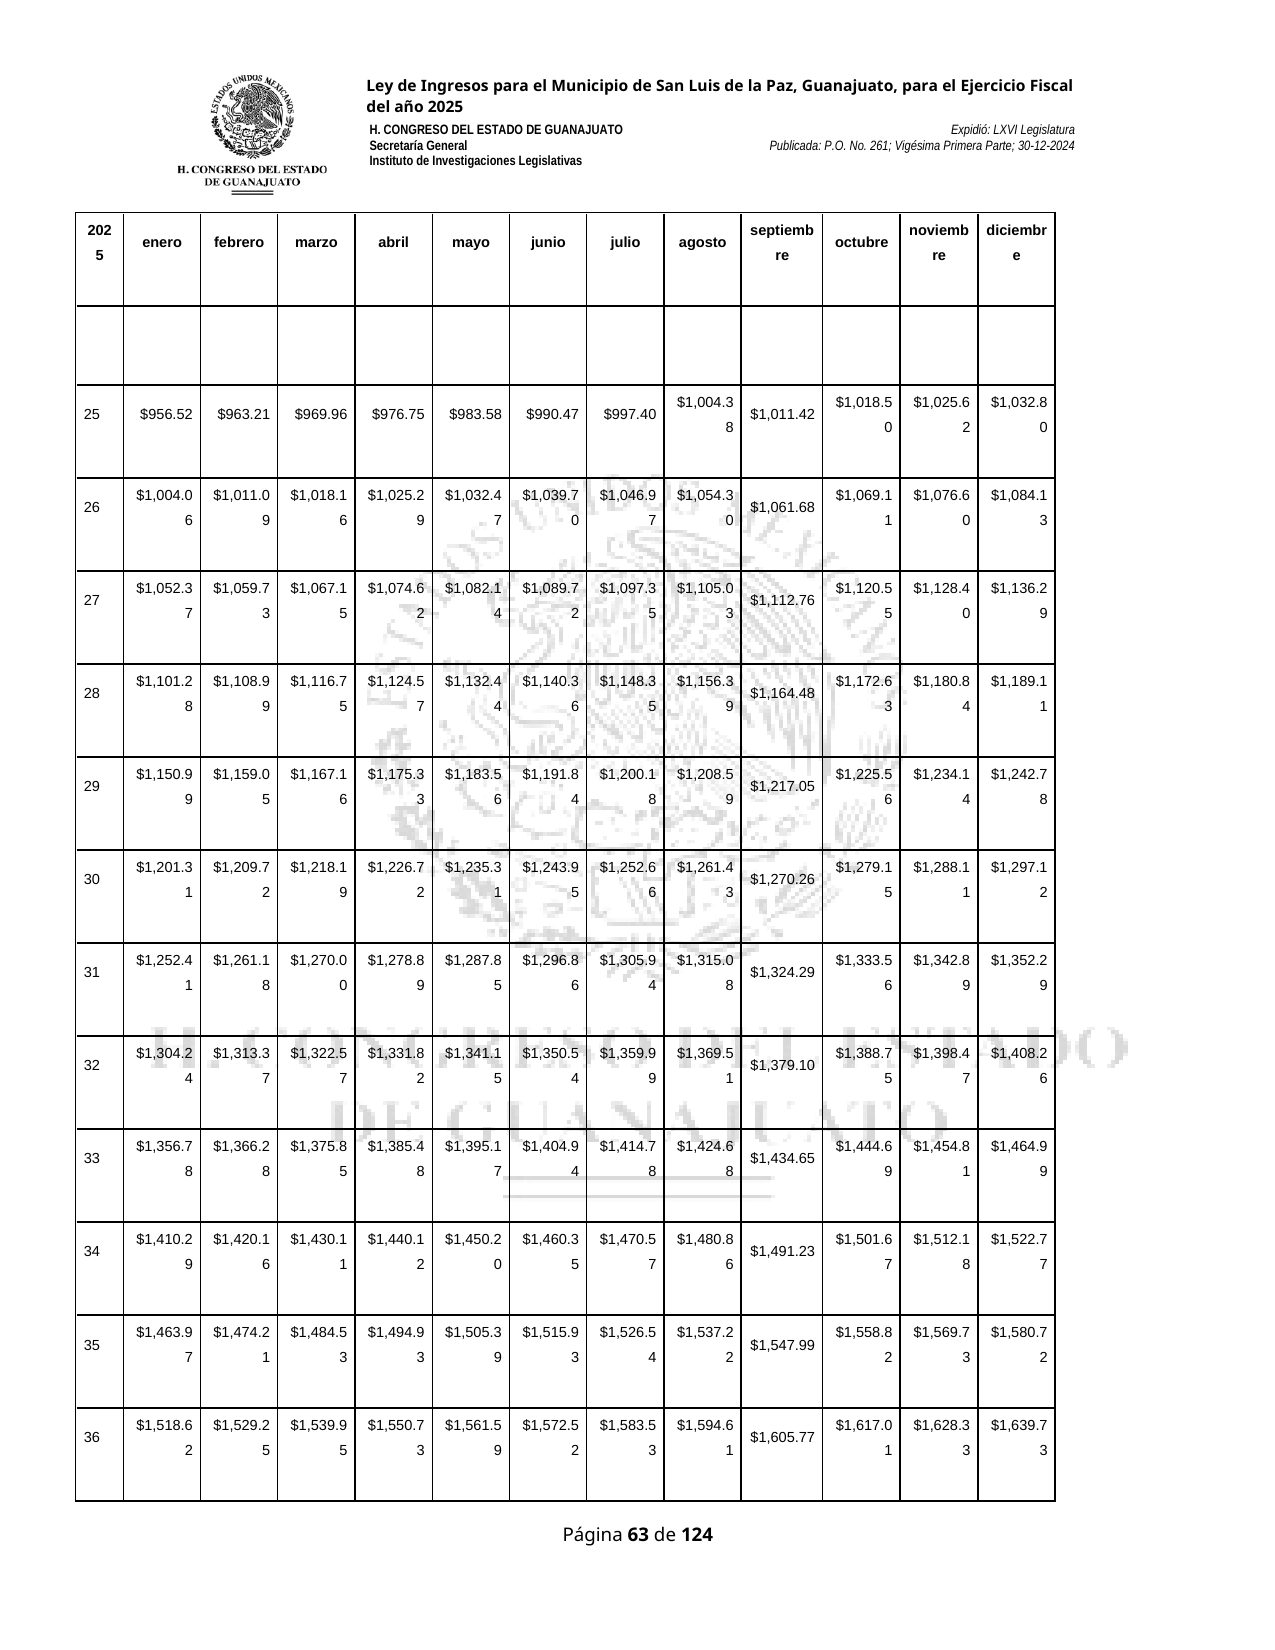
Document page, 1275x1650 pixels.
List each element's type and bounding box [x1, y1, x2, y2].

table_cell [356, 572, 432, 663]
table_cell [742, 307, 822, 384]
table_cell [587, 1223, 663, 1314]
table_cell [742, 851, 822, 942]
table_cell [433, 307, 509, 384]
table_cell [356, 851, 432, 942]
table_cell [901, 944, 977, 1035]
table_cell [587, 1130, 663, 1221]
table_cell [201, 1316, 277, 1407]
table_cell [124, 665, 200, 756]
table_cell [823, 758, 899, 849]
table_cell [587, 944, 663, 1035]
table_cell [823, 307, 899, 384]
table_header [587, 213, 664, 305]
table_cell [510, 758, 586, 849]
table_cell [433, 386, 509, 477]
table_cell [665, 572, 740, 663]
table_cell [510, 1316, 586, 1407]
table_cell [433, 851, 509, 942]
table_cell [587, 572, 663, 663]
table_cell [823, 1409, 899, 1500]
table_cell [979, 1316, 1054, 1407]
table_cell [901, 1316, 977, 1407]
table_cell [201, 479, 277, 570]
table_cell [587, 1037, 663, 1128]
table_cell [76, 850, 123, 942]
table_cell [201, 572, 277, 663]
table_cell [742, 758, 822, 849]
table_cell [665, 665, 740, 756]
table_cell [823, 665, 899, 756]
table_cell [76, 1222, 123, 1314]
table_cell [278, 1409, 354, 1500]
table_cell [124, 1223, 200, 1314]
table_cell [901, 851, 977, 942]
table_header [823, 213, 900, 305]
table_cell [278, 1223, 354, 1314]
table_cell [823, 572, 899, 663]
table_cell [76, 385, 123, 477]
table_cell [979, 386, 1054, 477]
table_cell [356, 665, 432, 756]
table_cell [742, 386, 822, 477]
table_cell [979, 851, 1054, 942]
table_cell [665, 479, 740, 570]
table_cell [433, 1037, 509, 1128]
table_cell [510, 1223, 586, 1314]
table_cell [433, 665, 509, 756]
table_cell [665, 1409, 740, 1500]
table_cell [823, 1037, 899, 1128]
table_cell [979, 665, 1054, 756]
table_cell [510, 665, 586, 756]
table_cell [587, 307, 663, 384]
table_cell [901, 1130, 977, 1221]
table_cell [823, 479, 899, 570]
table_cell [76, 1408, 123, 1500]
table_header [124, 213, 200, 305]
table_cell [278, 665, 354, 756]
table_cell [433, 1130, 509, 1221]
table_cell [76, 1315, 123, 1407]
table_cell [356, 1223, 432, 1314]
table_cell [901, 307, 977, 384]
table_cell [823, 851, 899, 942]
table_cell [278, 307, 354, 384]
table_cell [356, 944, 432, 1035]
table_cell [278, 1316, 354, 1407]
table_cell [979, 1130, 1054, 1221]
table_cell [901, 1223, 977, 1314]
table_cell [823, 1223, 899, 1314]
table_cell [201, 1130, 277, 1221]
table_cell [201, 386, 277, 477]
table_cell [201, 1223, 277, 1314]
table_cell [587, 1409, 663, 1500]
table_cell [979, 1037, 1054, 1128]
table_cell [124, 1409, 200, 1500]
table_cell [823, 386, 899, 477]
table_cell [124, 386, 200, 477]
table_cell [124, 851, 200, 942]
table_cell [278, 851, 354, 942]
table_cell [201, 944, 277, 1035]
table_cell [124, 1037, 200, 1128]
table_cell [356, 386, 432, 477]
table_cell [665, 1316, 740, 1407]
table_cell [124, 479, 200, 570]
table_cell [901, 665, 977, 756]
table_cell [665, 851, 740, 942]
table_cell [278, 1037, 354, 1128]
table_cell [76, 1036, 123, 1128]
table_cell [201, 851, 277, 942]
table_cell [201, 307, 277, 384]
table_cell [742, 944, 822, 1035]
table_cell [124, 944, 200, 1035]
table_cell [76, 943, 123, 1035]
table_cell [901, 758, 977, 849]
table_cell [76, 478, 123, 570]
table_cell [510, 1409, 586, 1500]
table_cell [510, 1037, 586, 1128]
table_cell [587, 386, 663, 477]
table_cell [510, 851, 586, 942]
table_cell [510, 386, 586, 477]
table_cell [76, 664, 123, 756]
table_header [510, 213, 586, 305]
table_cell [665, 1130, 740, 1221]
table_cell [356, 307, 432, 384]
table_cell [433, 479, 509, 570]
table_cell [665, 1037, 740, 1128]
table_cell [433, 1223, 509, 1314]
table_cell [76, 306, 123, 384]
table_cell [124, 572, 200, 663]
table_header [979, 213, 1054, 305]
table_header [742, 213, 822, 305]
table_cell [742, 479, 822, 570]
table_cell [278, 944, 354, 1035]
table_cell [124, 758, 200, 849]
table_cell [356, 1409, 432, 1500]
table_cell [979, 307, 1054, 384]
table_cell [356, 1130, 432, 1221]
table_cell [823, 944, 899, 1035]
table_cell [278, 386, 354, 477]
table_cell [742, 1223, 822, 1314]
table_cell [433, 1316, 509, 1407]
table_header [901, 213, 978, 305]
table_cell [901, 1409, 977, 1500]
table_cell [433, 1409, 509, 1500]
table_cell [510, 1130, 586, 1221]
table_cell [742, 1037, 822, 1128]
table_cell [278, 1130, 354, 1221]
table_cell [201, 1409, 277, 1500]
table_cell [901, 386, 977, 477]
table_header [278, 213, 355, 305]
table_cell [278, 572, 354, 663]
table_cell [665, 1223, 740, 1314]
picture [177, 75, 327, 201]
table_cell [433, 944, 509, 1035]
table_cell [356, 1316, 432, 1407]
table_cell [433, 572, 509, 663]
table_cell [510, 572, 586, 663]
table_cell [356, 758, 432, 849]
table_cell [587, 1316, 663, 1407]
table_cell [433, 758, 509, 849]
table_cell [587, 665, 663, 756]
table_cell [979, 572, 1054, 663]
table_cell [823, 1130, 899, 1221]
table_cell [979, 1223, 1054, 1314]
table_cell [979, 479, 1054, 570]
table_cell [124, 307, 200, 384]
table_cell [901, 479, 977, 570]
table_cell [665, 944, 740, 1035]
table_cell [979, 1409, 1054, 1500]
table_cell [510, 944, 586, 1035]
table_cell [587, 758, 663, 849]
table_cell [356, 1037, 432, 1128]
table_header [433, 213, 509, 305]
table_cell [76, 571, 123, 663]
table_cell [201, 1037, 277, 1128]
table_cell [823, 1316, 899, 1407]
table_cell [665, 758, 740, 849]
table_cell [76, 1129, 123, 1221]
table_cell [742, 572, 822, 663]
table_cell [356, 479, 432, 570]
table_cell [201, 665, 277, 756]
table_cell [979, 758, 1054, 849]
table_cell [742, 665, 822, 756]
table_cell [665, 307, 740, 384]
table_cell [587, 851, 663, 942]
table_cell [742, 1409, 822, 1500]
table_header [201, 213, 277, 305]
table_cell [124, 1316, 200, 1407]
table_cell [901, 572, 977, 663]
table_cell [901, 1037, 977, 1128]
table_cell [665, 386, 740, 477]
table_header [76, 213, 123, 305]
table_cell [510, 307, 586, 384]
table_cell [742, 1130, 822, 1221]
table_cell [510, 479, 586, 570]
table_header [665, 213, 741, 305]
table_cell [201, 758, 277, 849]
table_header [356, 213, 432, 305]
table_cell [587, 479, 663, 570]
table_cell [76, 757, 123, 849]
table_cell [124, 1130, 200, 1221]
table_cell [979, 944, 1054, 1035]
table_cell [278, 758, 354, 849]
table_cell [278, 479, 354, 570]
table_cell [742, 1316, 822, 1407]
